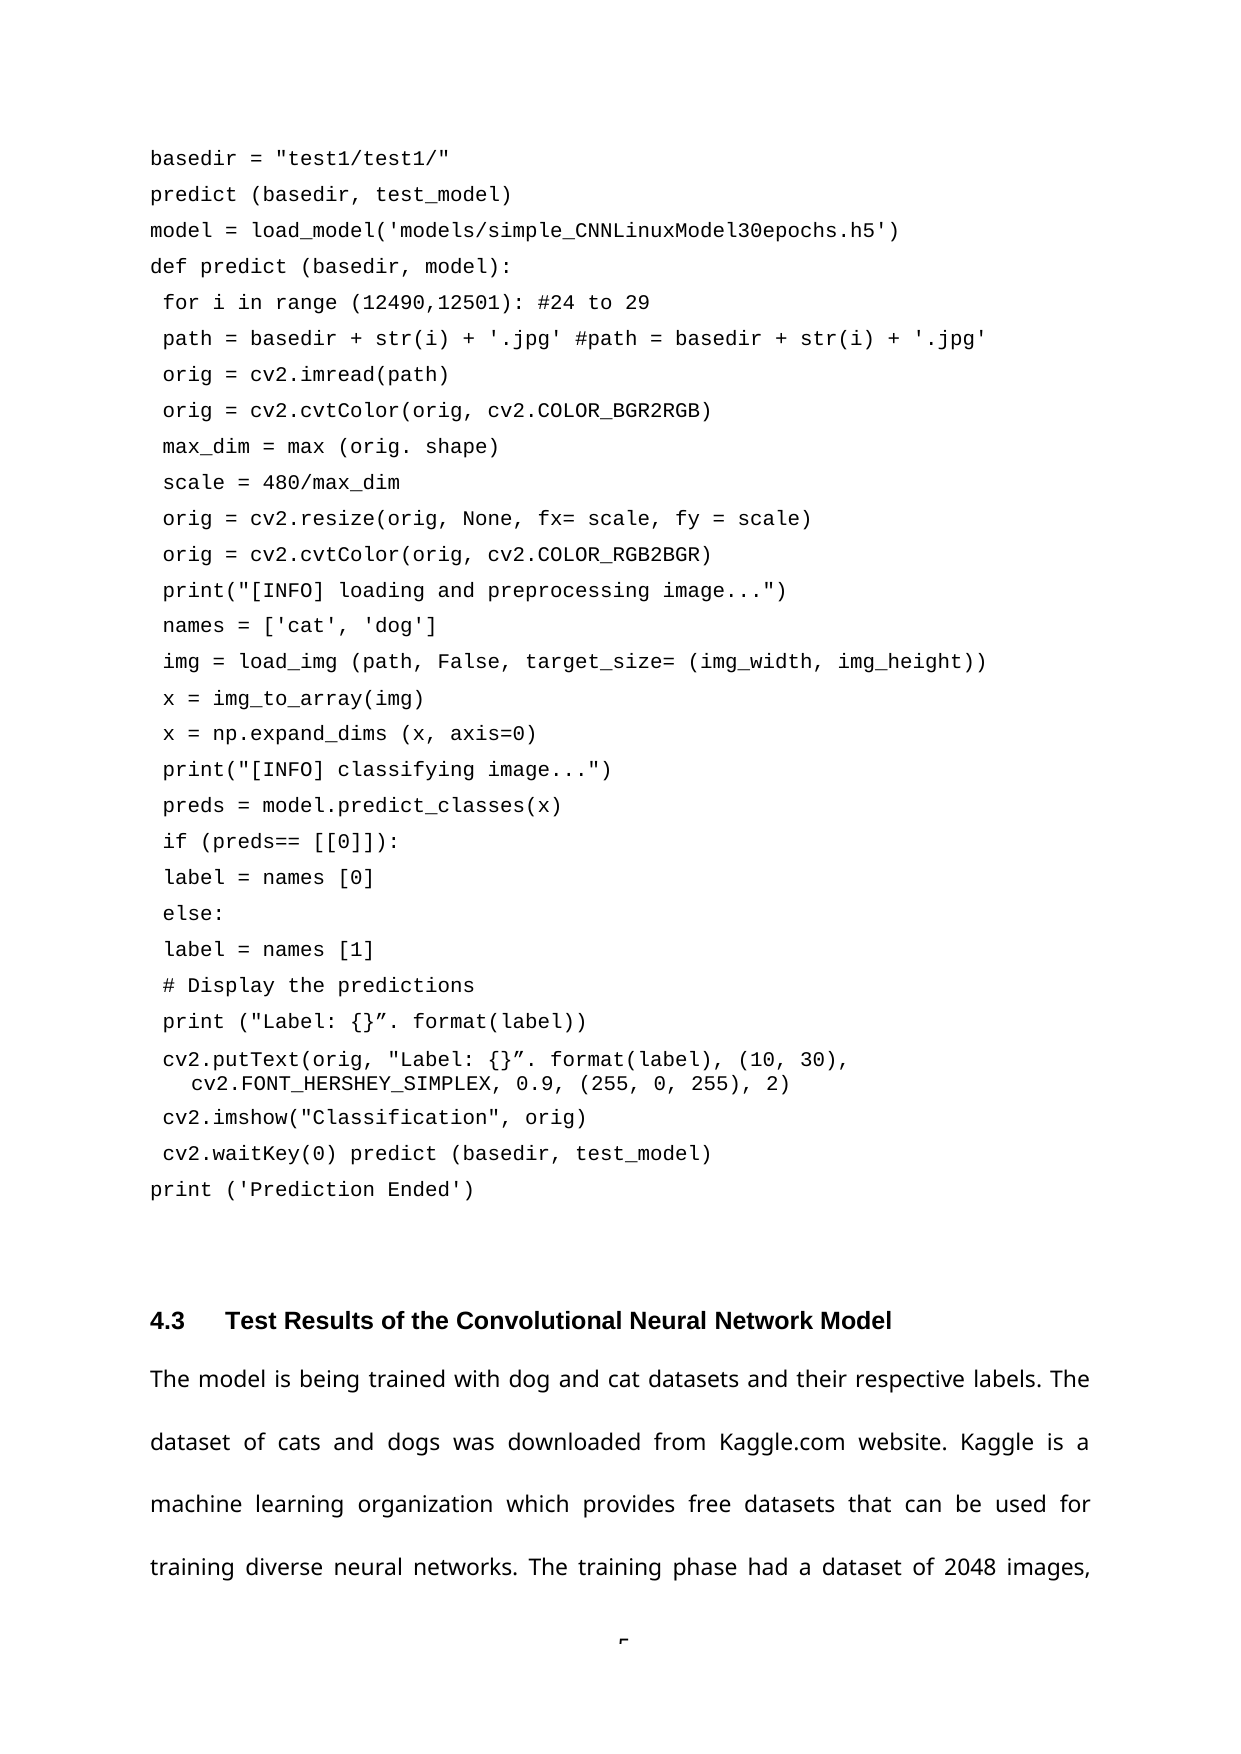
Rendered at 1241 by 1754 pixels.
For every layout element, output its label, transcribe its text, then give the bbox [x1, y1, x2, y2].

text print ('Prediction Ended') [150, 1179, 1211, 1203]
text print ("Label: {}”. format(label)) [162, 1012, 1211, 1035]
text orig = cv2.cvtColor(orig, cv2.COLOR_BGR2RGB) max_dim = max (orig. shape) [162, 400, 714, 459]
text for i in range (12490,12501): #24 to 29 [162, 292, 1211, 315]
text x = np.expand_dims (x, axis=0) print("[INFO] classifying image...") preds = model.predict_classes(x) [162, 723, 614, 819]
text label = names [1] [162, 939, 1211, 963]
subtitle Test Results of the Convolutional Neural Network Model [150, 1306, 1211, 1334]
text cv2.FONT_HERSHEY_SIMPLEX, 0.9, (255, 0, 255), 2) [191, 1071, 1211, 1095]
text orig = cv2.resize(orig, None, fx= scale, fy = scale) orig = cv2.cvtColor(orig, cv2.COLOR_RGB2BGR) print("[INFO] loading and preprocessing image...") names = ['cat', 'dog'] [162, 508, 814, 639]
text img = load_img (path, False, target_size= (img_width, img_height)) x = img_to_array(img) [162, 652, 989, 711]
text cv2.imshow("Classification", orig) cv2.waitKey(0) predict (basedir, test_model) [162, 1107, 714, 1167]
text # Display the predictions [162, 975, 1211, 999]
text scale = 480/max_dim [162, 472, 1211, 495]
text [150, 1363, 1091, 1582]
text label = names [0] else: [162, 867, 377, 927]
text path = basedir + str(i) + '.jpg' #path = basedir + str(i) + '.jpg' orig = cv2.imread(path) [162, 328, 989, 387]
text if (preds== [[0]]): [162, 831, 1211, 855]
text cv2.putText(orig, "Label: {}”. format(label), (10, 30), [162, 1048, 1211, 1071]
text basedir = "test1/test1/" predict (basedir, test_model) [150, 148, 513, 207]
text model = load_model('models/simple_CNNLinuxModel30epochs.h5') def predict (basedir, model): [150, 220, 902, 279]
